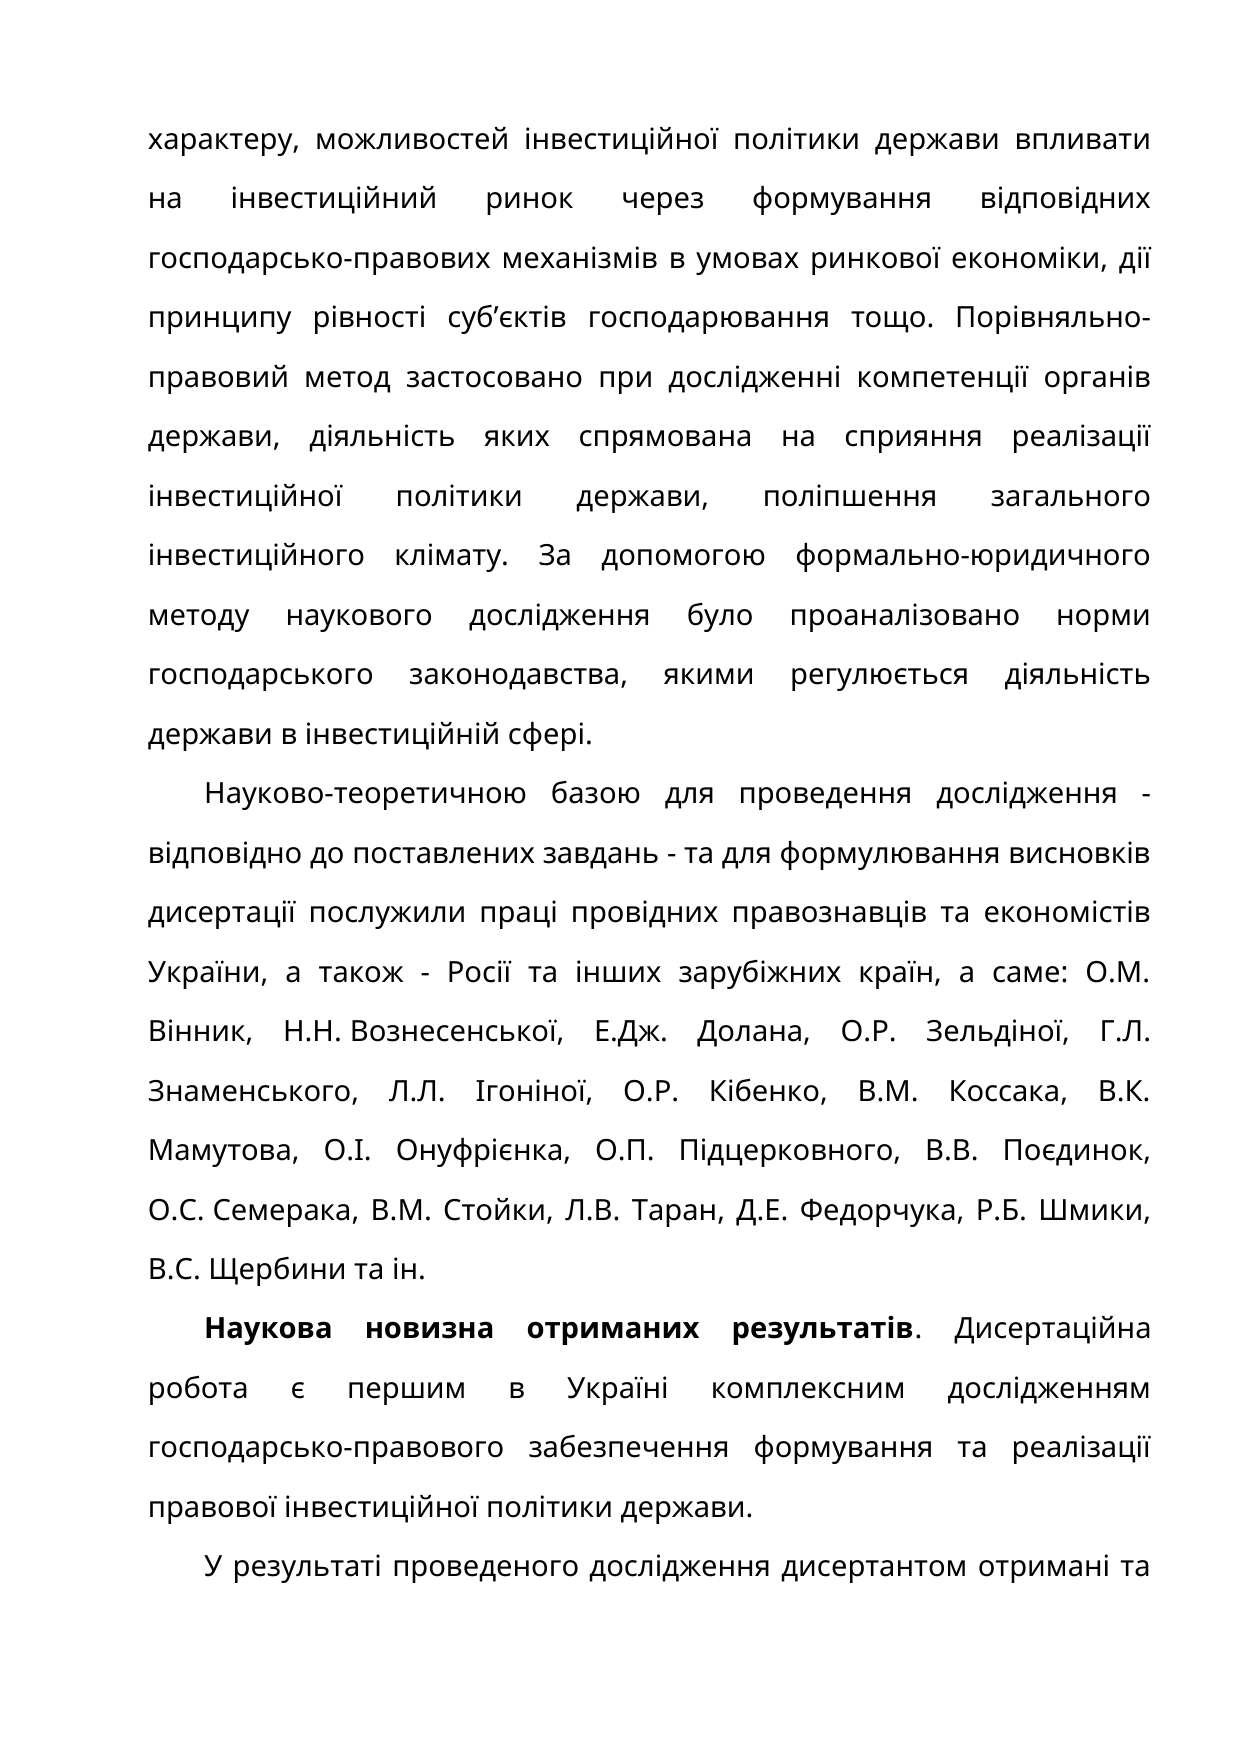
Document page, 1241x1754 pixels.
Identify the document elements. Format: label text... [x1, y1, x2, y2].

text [148, 1546, 1152, 1585]
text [148, 118, 1152, 753]
text Наукова новизна отриманих результатів. Дисертаційна робота є першим в Україні комплексним дослідженням господарсько-правового забезпечення формування та реалізації правової інвестиційної політики держави. [148, 1308, 1152, 1526]
text Науково-теоретичною базою для проведення дослідження - відповідно до поставлених завдань - та для формулювання висновків дисертації послужили праці провідних правознавців та економістів України, а також - Росії та інших зарубіжних країн, а саме: О.М. Вінник, Н.Н. Вознесенської, Е.Дж. Долана, О.Р. Зельдіної, Г.Л. Знаменського, Л.Л. Ігоніної, О.Р. Кібенко, В.М. Коссака, В.К. Мамутова, О.І. Онуфрієнка, О.П. Підцерковного, В.В. Поєдинок, О.С. Семерака, В.М. Стойки, Л.В. Таран, Д.Е. Федорчука, Р.Б. Шмики, В.С. Щербини та ін. [148, 772, 1152, 1288]
